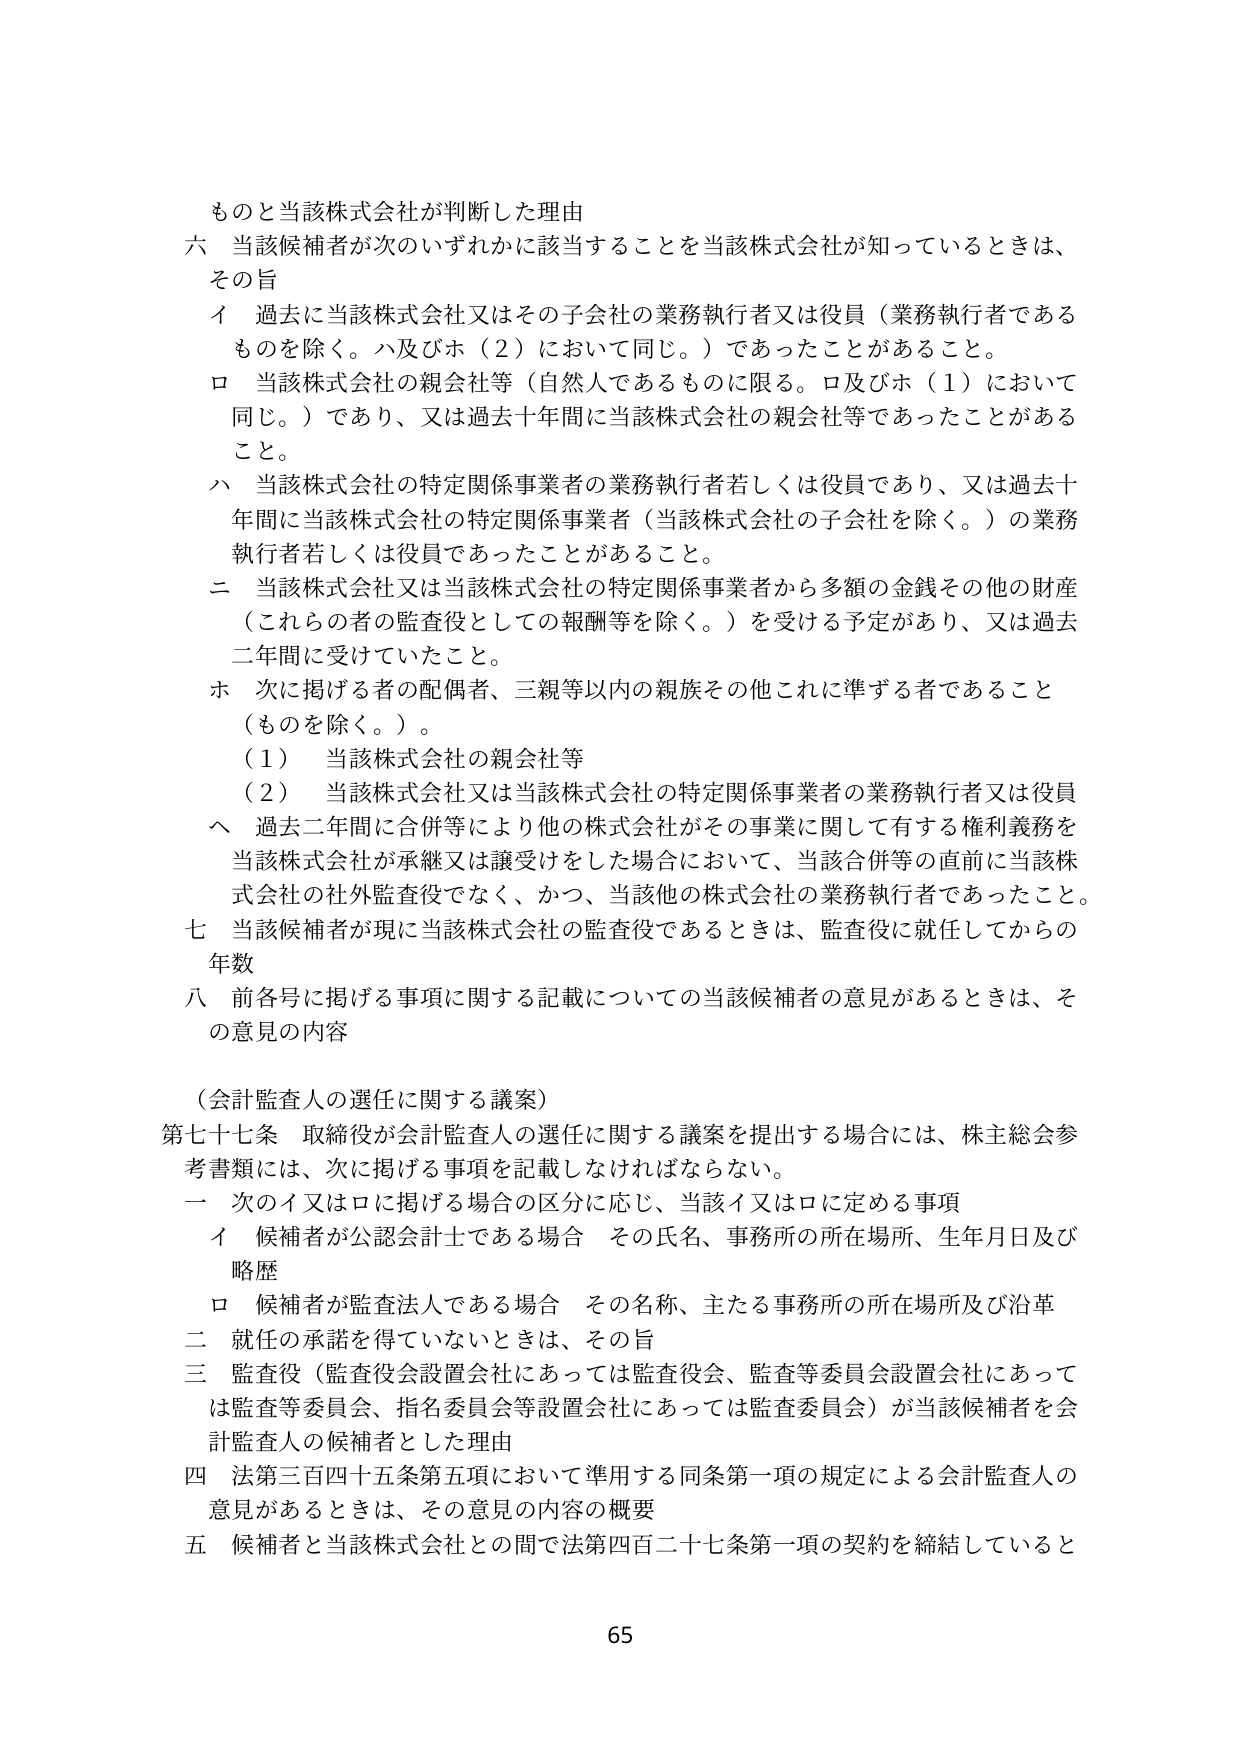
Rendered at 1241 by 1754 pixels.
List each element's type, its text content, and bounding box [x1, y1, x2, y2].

text 一 次のイ又はロに掲げる場合の区分に応じ、当該イ又はロに定める事項 [184, 1184, 1079, 1219]
text ニ 当該株式会社又は当該株式会社の特定関係事業者から多額の金銭その他の財産（これらの者の監査役としての報酬等を除く。）を受ける予定があり、又は過去二年間に受けていたこと。 [207, 569, 1079, 672]
text （２） 当該株式会社又は当該株式会社の特定関係事業者の業務執行者又は役員 [230, 774, 1079, 809]
text （１） 当該株式会社の親会社等 [230, 740, 1079, 774]
text 八 前各号に掲げる事項に関する記載についての当該候補者の意見があるときは、その意見の内容 [184, 979, 1079, 1048]
text 三 監査役（監査役会設置会社にあっては監査役会、監査等委員会設置会社にあっては監査等委員会、指名委員会等設置会社にあっては監査委員会）が当該候補者を会計監査人の候補者とした理由 [184, 1355, 1079, 1458]
text 四 法第三百四十五条第五項において準用する同条第一項の規定による会計監査人の意見があるときは、その意見の内容の概要 [184, 1458, 1079, 1526]
text 七 当該候補者が現に当該株式会社の監査役であるときは、監査役に就任してからの年数 [184, 911, 1079, 979]
text 六 当該候補者が次のいずれかに該当することを当該株式会社が知っているときは、その旨 [184, 228, 1079, 296]
text ロ 当該株式会社の親会社等（自然人であるものに限る。ロ及びホ（１）において同じ。）であり、又は過去十年間に当該株式会社の親会社等であったことがあること。 [207, 364, 1079, 467]
text 二 就任の承諾を得ていないときは、その旨 [184, 1321, 1079, 1355]
text イ 過去に当該株式会社又はその子会社の業務執行者又は役員（業務執行者であるものを除く。ハ及びホ（２）において同じ。）であったことがあること。 [207, 296, 1079, 364]
text （会計監査人の選任に関する議案） [184, 1082, 1079, 1116]
text ハ 当該株式会社の特定関係事業者の業務執行者若しくは役員であり、又は過去十年間に当該株式会社の特定関係事業者（当該株式会社の子会社を除く。）の業務執行者若しくは役員であったことがあること。 [207, 467, 1079, 569]
text ホ 次に掲げる者の配偶者、三親等以内の親族その他これに準ずる者であること（ものを除く。）。 [207, 672, 1079, 740]
text 第七十七条 取締役が会計監査人の選任に関する議案を提出する場合には、株主総会参考書類には、次に掲げる事項を記載しなければならない。 [161, 1116, 1079, 1184]
text イ 候補者が公認会計士である場合 その氏名、事務所の所在場所、生年月日及び略歴 [207, 1219, 1079, 1287]
text ロ 候補者が監査法人である場合 その名称、主たる事務所の所在場所及び沿革 [207, 1287, 1079, 1321]
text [184, 1526, 1079, 1560]
text ヘ 過去二年間に合併等により他の株式会社がその事業に関して有する権利義務を当該株式会社が承継又は譲受けをした場合において、当該合併等の直前に当該株式会社の社外監査役でなく、かつ、当該他の株式会社の業務執行者であったこと。 [207, 809, 1079, 911]
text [184, 194, 1079, 228]
